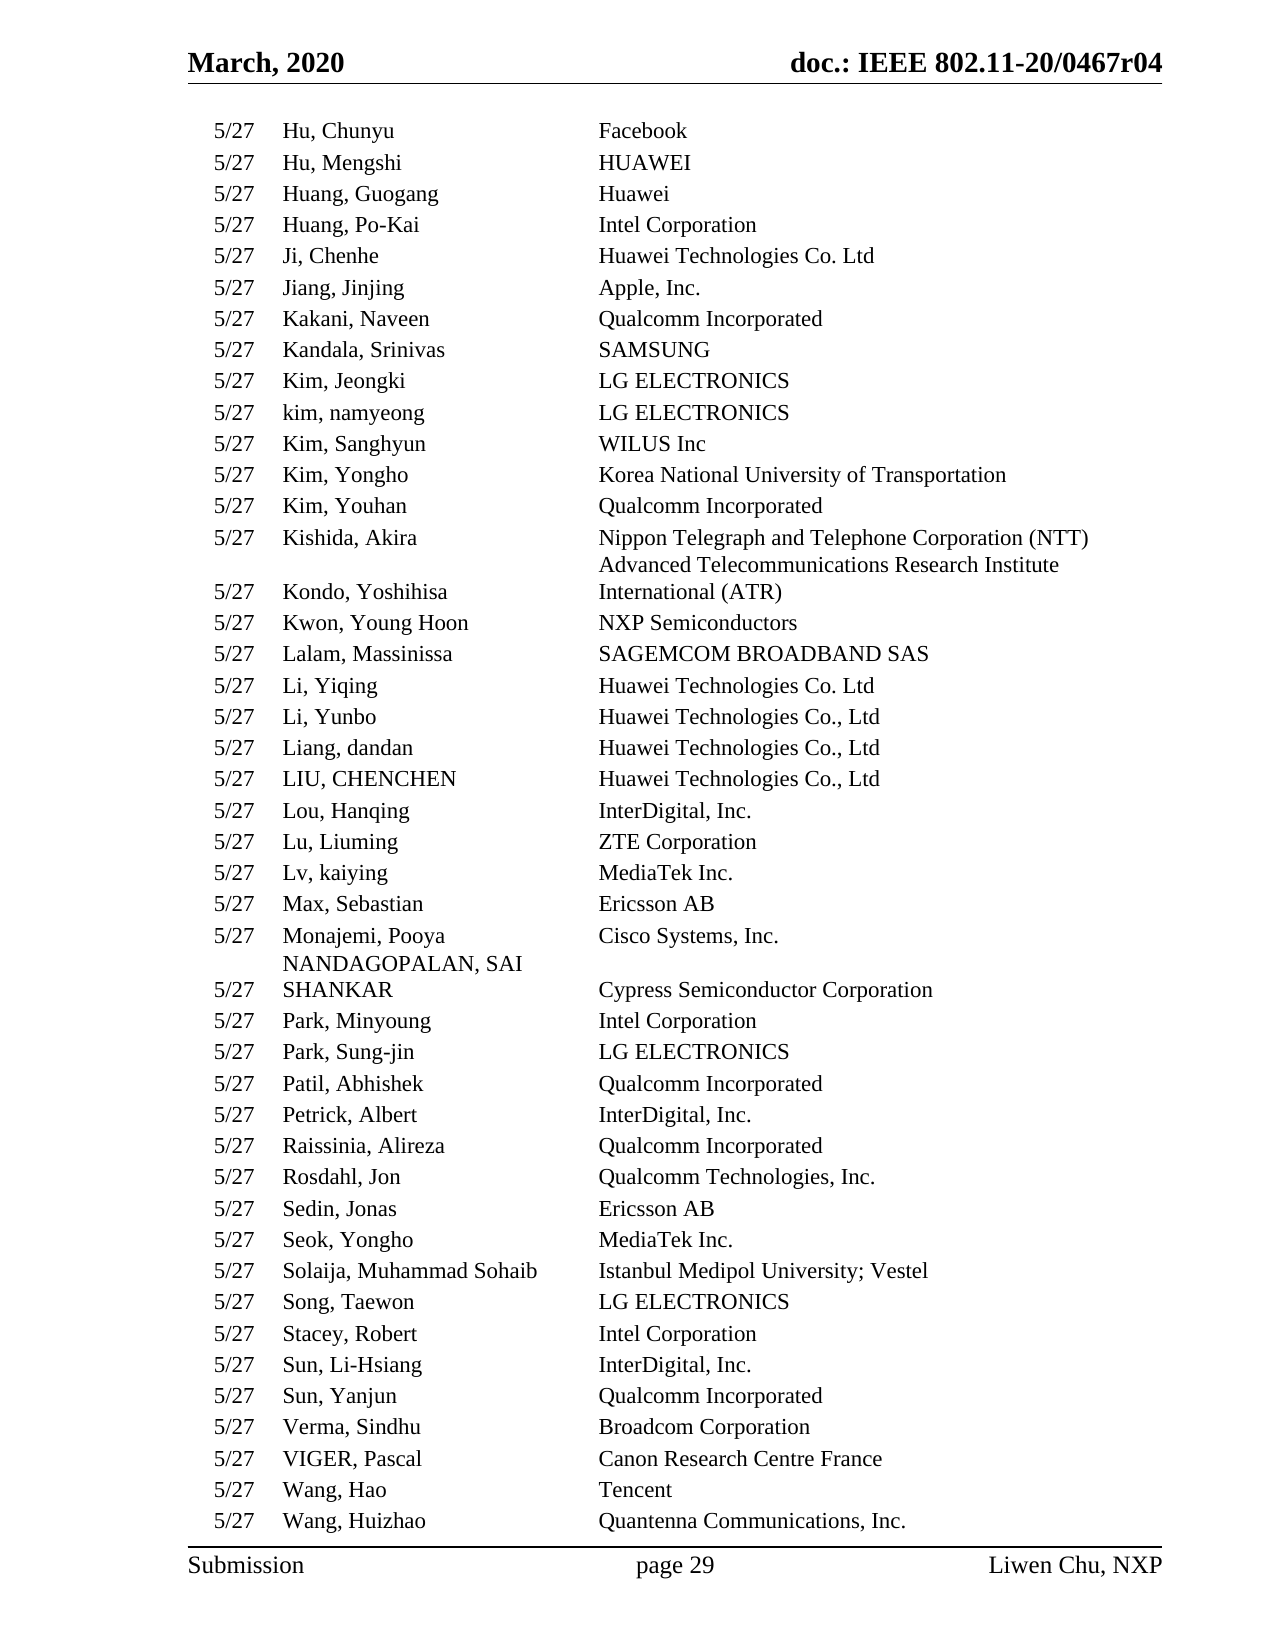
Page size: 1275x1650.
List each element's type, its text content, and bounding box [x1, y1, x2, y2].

table_cell VIGER, Pascal [281, 1440, 597, 1471]
table_cell 5/27 [188, 394, 281, 425]
table_cell Ericsson AB [597, 886, 1171, 917]
table_cell 5/27 [188, 1159, 281, 1190]
table_cell Cisco Systems, Inc. [597, 917, 1171, 948]
table_cell 5/27 [188, 363, 281, 394]
table_cell Huawei Technologies Co., Ltd [597, 761, 1171, 792]
table_cell Nippon Telegraph and Telephone Corporation (NTT) [597, 519, 1171, 550]
table_cell 5/27 [188, 1127, 281, 1158]
table_cell 5/27 [188, 823, 281, 854]
table_cell 5/27 [188, 425, 281, 456]
table_cell Broadcom Corporation [597, 1409, 1171, 1440]
table_cell Lou, Hanqing [281, 792, 597, 823]
table_cell InterDigital, Inc. [597, 1346, 1171, 1377]
table_cell 5/27 [188, 519, 281, 550]
table_cell InterDigital, Inc. [597, 1096, 1171, 1127]
table_cell Ericsson AB [597, 1190, 1171, 1221]
table_cell Wang, Hao [281, 1471, 597, 1502]
table_cell Huang, Po-Kai [281, 206, 597, 237]
table_cell 5/27 [188, 550, 281, 604]
table_cell Qualcomm Incorporated [597, 1377, 1171, 1408]
table_cell Sun, Yanjun [281, 1377, 597, 1408]
table_cell Hu, Chunyu [281, 113, 597, 144]
table_cell Kim, Yongho [281, 456, 597, 487]
table_cell 5/27 [188, 1440, 281, 1471]
table_cell Verma, Sindhu [281, 1409, 597, 1440]
table_cell 5/27 [188, 175, 281, 206]
table_cell 5/27 [188, 269, 281, 300]
table_cell Solaija, Muhammad Sohaib [281, 1252, 597, 1283]
table_cell Kwon, Young Hoon [281, 604, 597, 636]
table_cell Max, Sebastian [281, 886, 597, 917]
table_cell 5/27 [188, 488, 281, 519]
table_cell 5/27 [188, 886, 281, 917]
table_cell LG ELECTRONICS [597, 394, 1171, 425]
table_cell Qualcomm Incorporated [597, 1127, 1171, 1158]
table_cell Huawei Technologies Co., Ltd [597, 729, 1171, 761]
table_cell 5/27 [188, 604, 281, 636]
table_cell 5/27 [188, 1034, 281, 1065]
table_cell Kishida, Akira [281, 519, 597, 550]
table_cell 5/27 [188, 854, 281, 886]
table_cell 5/27 [188, 300, 281, 331]
table_cell NANDAGOPALAN, SAI SHANKAR [281, 948, 597, 1002]
table_cell InterDigital, Inc. [597, 792, 1171, 823]
table_cell MediaTek Inc. [597, 854, 1171, 886]
table_cell Cypress Semiconductor Corporation [597, 948, 1171, 1002]
table_cell Istanbul Medipol University; Vestel [597, 1252, 1171, 1283]
table_cell 5/27 [188, 948, 281, 1002]
table_cell Qualcomm Incorporated [597, 1065, 1171, 1096]
table_cell 5/27 [188, 456, 281, 487]
table_cell HUAWEI [597, 144, 1171, 175]
table_cell MediaTek Inc. [597, 1221, 1171, 1252]
table_cell 5/27 [188, 667, 281, 698]
table_cell Kim, Sanghyun [281, 425, 597, 456]
table_cell Wang, Huizhao [281, 1502, 597, 1533]
table_cell Intel Corporation [597, 1315, 1171, 1346]
table_cell Kondo, Yoshihisa [281, 550, 597, 604]
table_cell 5/27 [188, 1002, 281, 1033]
table_cell 5/27 [188, 1409, 281, 1440]
table_cell ZTE Corporation [597, 823, 1171, 854]
table_cell Qualcomm Incorporated [597, 300, 1171, 331]
table_cell Quantenna Communications, Inc. [597, 1502, 1171, 1533]
table_cell 5/27 [188, 1502, 281, 1533]
table_cell LG ELECTRONICS [597, 1284, 1171, 1315]
table_cell Sun, Li-Hsiang [281, 1346, 597, 1377]
table_cell Hu, Mengshi [281, 144, 597, 175]
table_cell Park, Sung-jin [281, 1034, 597, 1065]
table_cell Canon Research Centre France [597, 1440, 1171, 1471]
table_cell Huawei Technologies Co., Ltd [597, 698, 1171, 729]
table_cell kim, namyeong [281, 394, 597, 425]
table_cell 5/27 [188, 1221, 281, 1252]
table_cell Huawei Technologies Co. Ltd [597, 238, 1171, 269]
table_cell 5/27 [188, 331, 281, 362]
table_cell 5/27 [188, 113, 281, 144]
table_cell Korea National University of Transportation [597, 456, 1171, 487]
table_cell Lalam, Massinissa [281, 636, 597, 667]
table_cell Intel Corporation [597, 1002, 1171, 1033]
table_cell Facebook [597, 113, 1171, 144]
table_cell NXP Semiconductors [597, 604, 1171, 636]
table_cell LG ELECTRONICS [597, 363, 1171, 394]
table_cell 5/27 [188, 1377, 281, 1408]
table_cell Qualcomm Incorporated [597, 488, 1171, 519]
table_cell Seok, Yongho [281, 1221, 597, 1252]
table_cell Raissinia, Alireza [281, 1127, 597, 1158]
table_cell 5/27 [188, 1471, 281, 1502]
table_cell 5/27 [188, 206, 281, 237]
table_cell Qualcomm Technologies, Inc. [597, 1159, 1171, 1190]
table_cell Petrick, Albert [281, 1096, 597, 1127]
table_cell 5/27 [188, 1284, 281, 1315]
table_cell 5/27 [188, 1252, 281, 1283]
table_cell Li, Yunbo [281, 698, 597, 729]
table_cell Kim, Jeongki [281, 363, 597, 394]
table_cell 5/27 [188, 1096, 281, 1127]
table_cell 5/27 [188, 761, 281, 792]
table_cell Patil, Abhishek [281, 1065, 597, 1096]
table_cell 5/27 [188, 144, 281, 175]
table_cell Huawei [597, 175, 1171, 206]
table_cell Tencent [597, 1471, 1171, 1502]
table_cell Kandala, Srinivas [281, 331, 597, 362]
table_cell Lv, kaiying [281, 854, 597, 886]
table_cell Lu, Liuming [281, 823, 597, 854]
table_cell 5/27 [188, 1190, 281, 1221]
table_cell Advanced Telecommunications Research Institute International (ATR) [597, 550, 1171, 604]
table_cell 5/27 [188, 792, 281, 823]
table_cell LG ELECTRONICS [597, 1034, 1171, 1065]
table_cell SAMSUNG [597, 331, 1171, 362]
table_cell WILUS Inc [597, 425, 1171, 456]
table_cell 5/27 [188, 636, 281, 667]
table_cell Ji, Chenhe [281, 238, 597, 269]
table_cell Jiang, Jinjing [281, 269, 597, 300]
table_cell Kim, Youhan [281, 488, 597, 519]
table_cell LIU, CHENCHEN [281, 761, 597, 792]
table_cell 5/27 [188, 698, 281, 729]
table_cell Li, Yiqing [281, 667, 597, 698]
table_cell Stacey, Robert [281, 1315, 597, 1346]
table_cell Park, Minyoung [281, 1002, 597, 1033]
table_cell Intel Corporation [597, 206, 1171, 237]
table_cell Rosdahl, Jon [281, 1159, 597, 1190]
table_cell 5/27 [188, 1065, 281, 1096]
table_cell Huang, Guogang [281, 175, 597, 206]
table_cell Song, Taewon [281, 1284, 597, 1315]
table_cell 5/27 [188, 1315, 281, 1346]
table_cell SAGEMCOM BROADBAND SAS [597, 636, 1171, 667]
table_cell 5/27 [188, 917, 281, 948]
table_cell 5/27 [188, 729, 281, 761]
table_cell 5/27 [188, 1346, 281, 1377]
table_cell 5/27 [188, 238, 281, 269]
table_cell Apple, Inc. [597, 269, 1171, 300]
table_cell Sedin, Jonas [281, 1190, 597, 1221]
table_cell Monajemi, Pooya [281, 917, 597, 948]
table_cell Liang, dandan [281, 729, 597, 761]
table_cell Huawei Technologies Co. Ltd [597, 667, 1171, 698]
table_cell Kakani, Naveen [281, 300, 597, 331]
